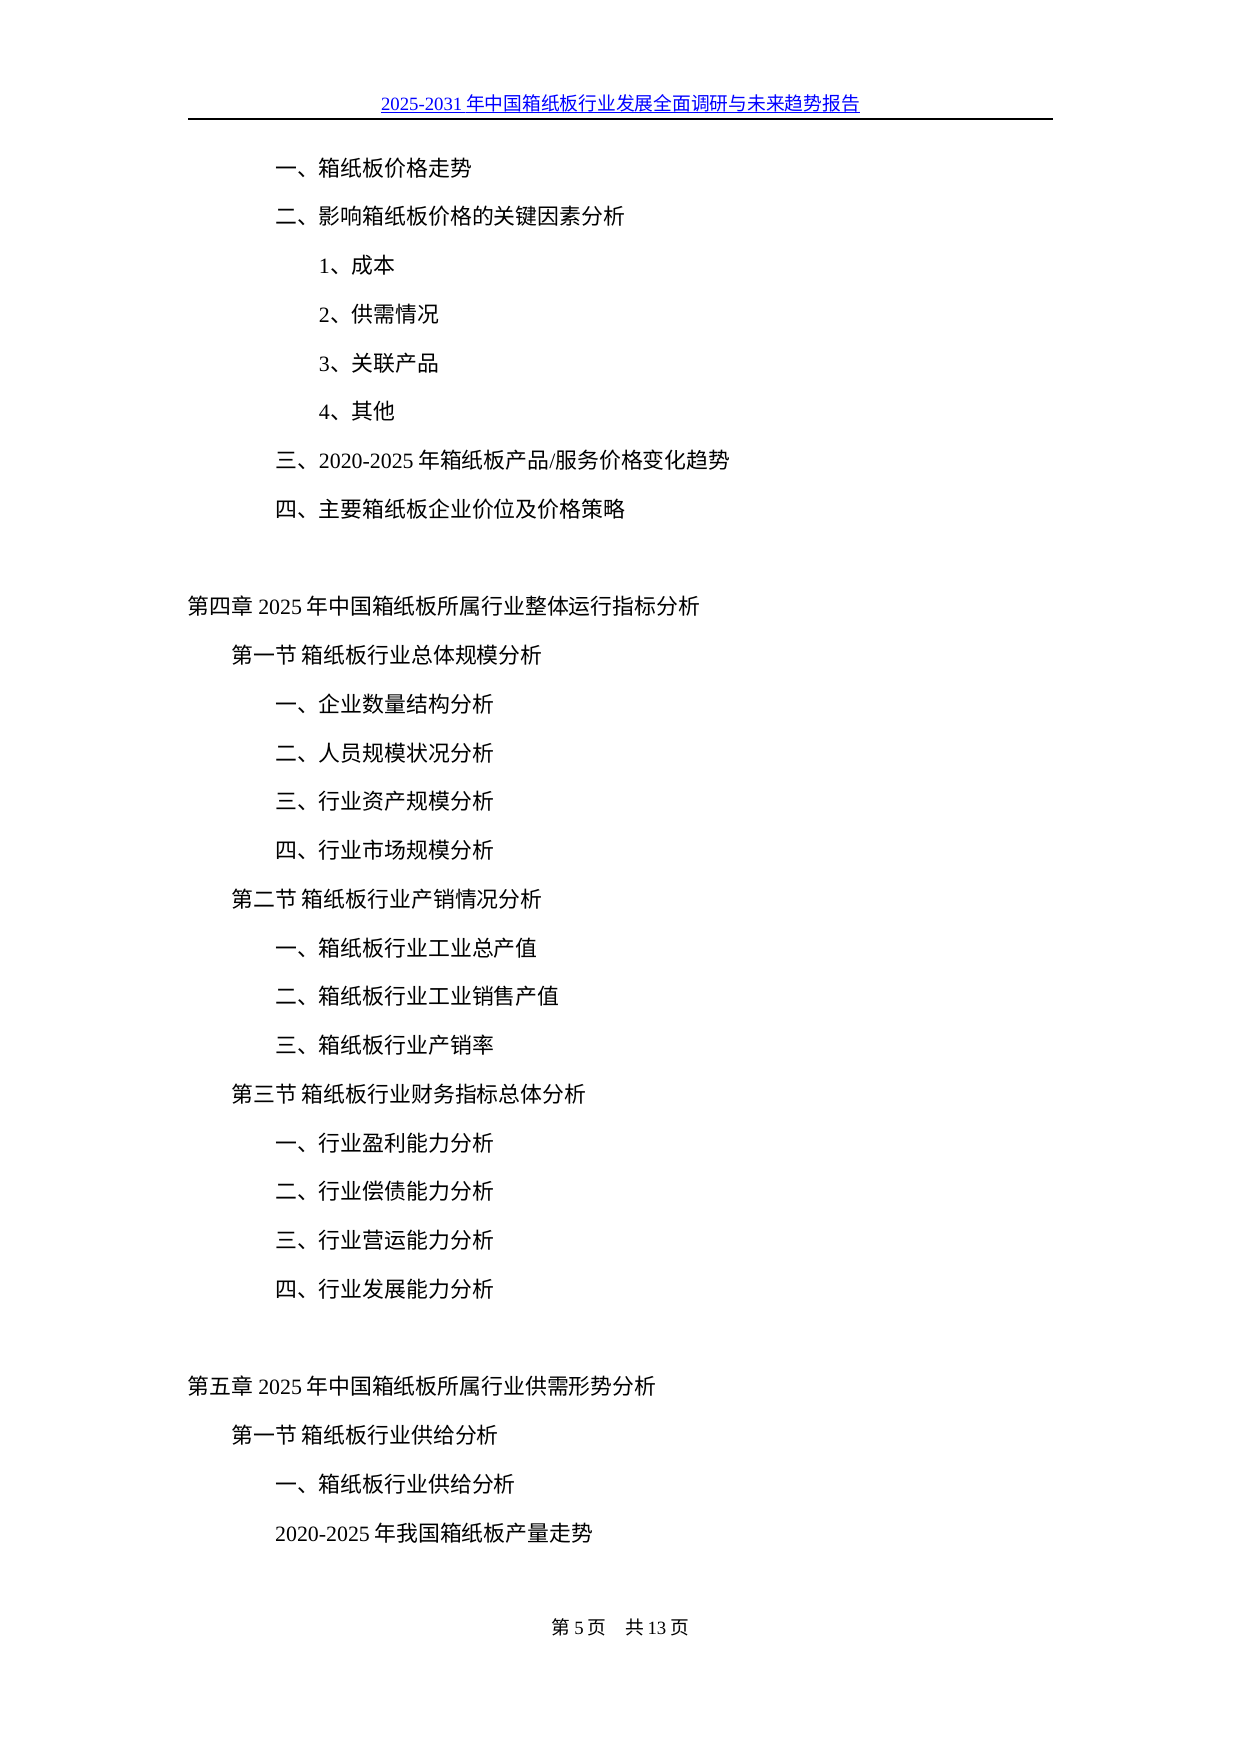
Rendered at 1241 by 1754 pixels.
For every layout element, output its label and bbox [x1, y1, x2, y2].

text [187, 150, 1053, 1548]
